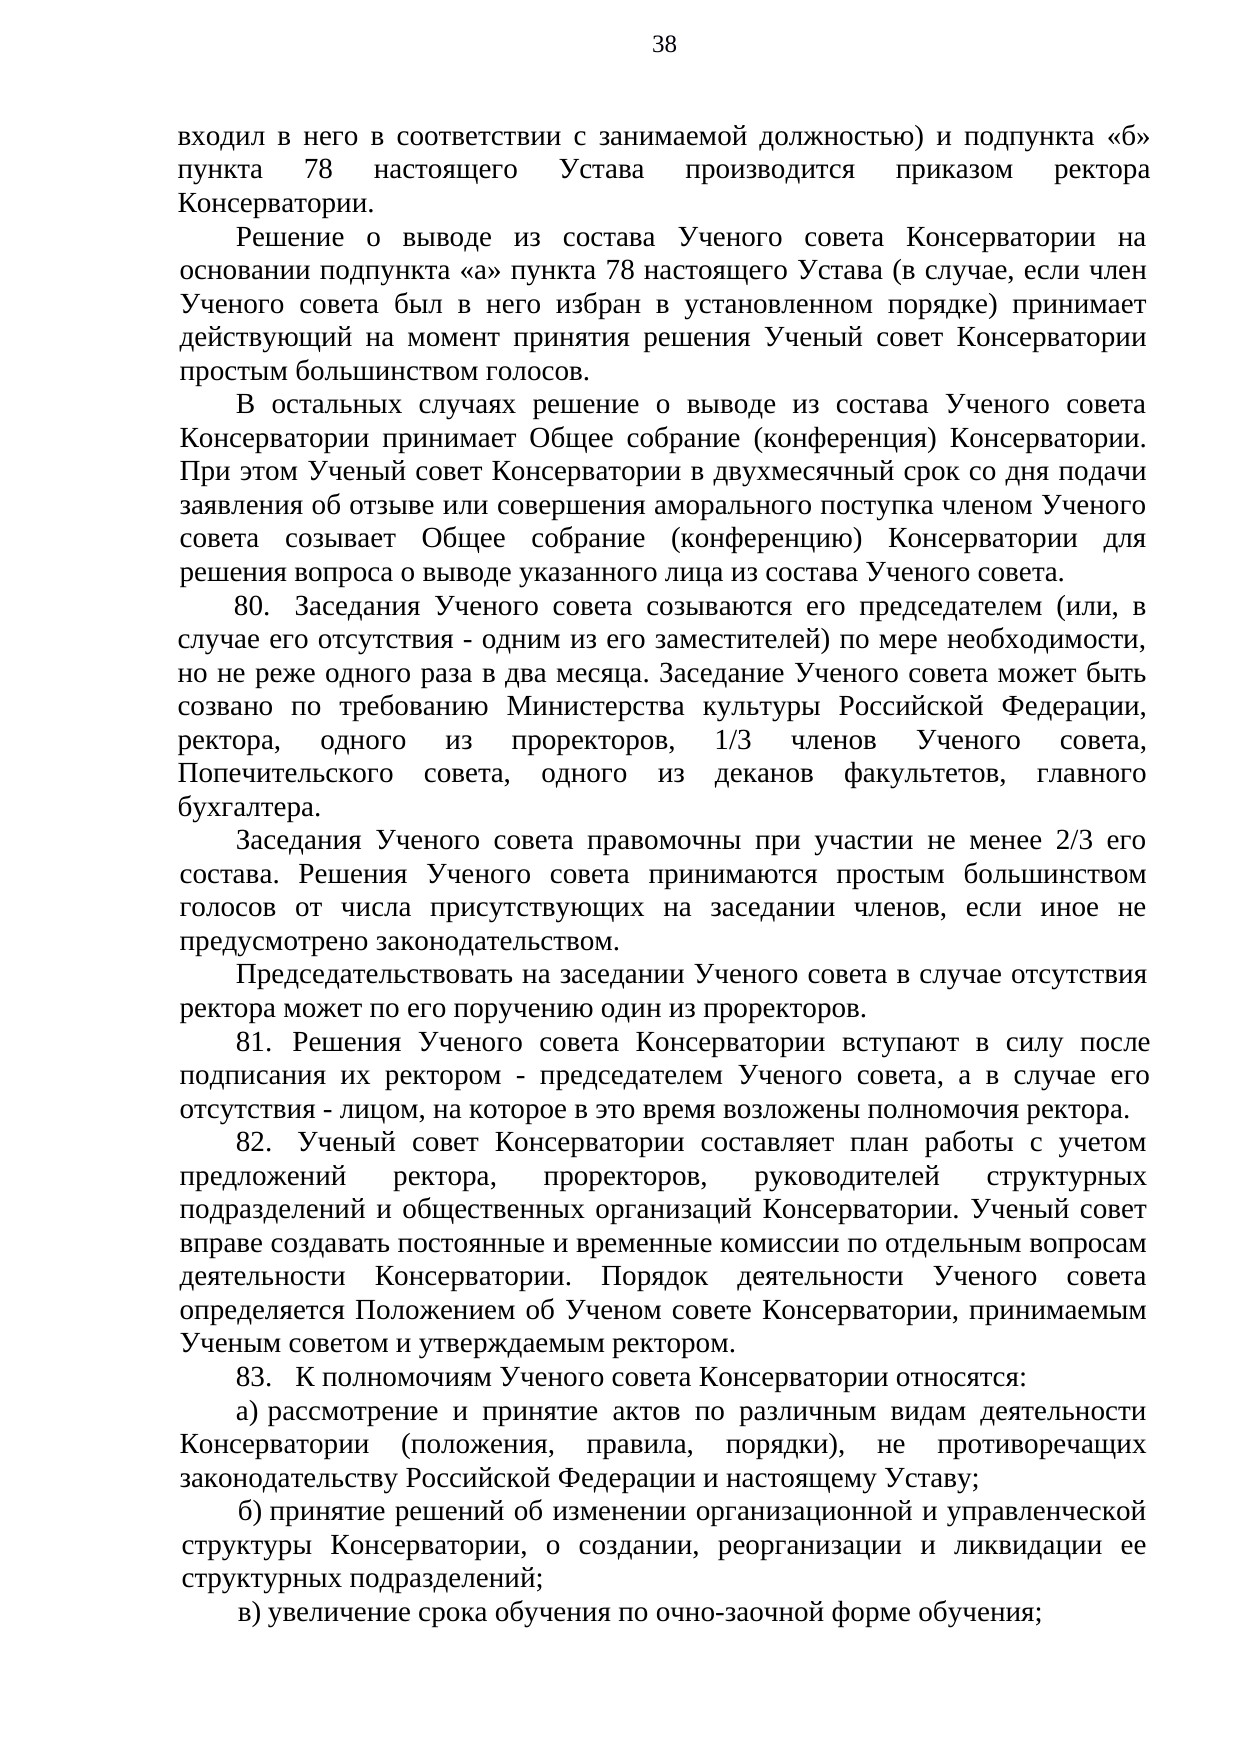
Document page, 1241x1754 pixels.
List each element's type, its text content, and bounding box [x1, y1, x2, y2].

text Заседания Ученого совета правомочны при участии не менее 2/3 его состава. Решения Ученого совета принимаются простым большинством голосов от числа присутствующих на заседании членов, если иное не предусмотрено законодательством. [179, 822, 1147, 957]
text в) увеличение срока обучения по очно-заочной форме обучения; [181, 1594, 1152, 1627]
text Председательствовать на заседании Ученого совета в случае отсутствия ректора может по его поручению один из проректоров. [179, 957, 1147, 1024]
text б) принятие решений об изменении организационной и управленческой структуры Консерватории, о создании, реорганизации и ликвидации ее структурных подразделений; [181, 1493, 1147, 1594]
list Заседания Ученого совета созываются его председателем (или, в случае его отсутствия - одним из его заместителей) по мере необходимости, но не реже одного раза в два месяца. Заседание Ученого совета может быть созвано по требованию Министерства культуры Российской Федерации, ректора, одного из проректоров, 1/3 членов Ученого совета, Попечительского совета, одного из деканов факультетов, главного бухгалтера. [177, 588, 1147, 822]
list Ученый совет Консерватории составляет план работы с учетом предложений ректора, проректоров, руководителей структурных подразделений и общественных организаций Консерватории. Ученый совет вправе создавать постоянные и временные комиссии по отдельным вопросам деятельности Консерватории. Порядок деятельности Ученого совета определяется Положением об Ученом совете Консерватории, принимаемым Ученым советом и утверждаемым ректором. [179, 1124, 1147, 1359]
text В остальных случаях решение о выводе из состава Ученого совета Консерватории принимает Общее собрание (конференция) Консерватории. При этом Ученый совет Консерватории в двухмесячный срок со дня подачи заявления об отзыве или совершения аморального поступка членом Ученого совета созывает Общее собрание (конференцию) Консерватории для решения вопроса о выводе указанного лица из состава Ученого совета. [179, 386, 1147, 588]
list К полномочиям Ученого совета Консерватории относятся: [179, 1359, 1152, 1393]
text а) рассмотрение и принятие актов по различным видам деятельности Консерватории (положения, правила, порядки), не противоречащих законодательству Российской Федерации и настоящему Уставу; [179, 1393, 1147, 1493]
text Решение о выводе из состава Ученого совета Консерватории на основании подпункта «а» пункта 78 настоящего Устава (в случае, если член Ученого совета был в него избран в установленном порядке) принимает действующий на момент принятия решения Ученый совет Консерватории простым большинством голосов. [179, 219, 1147, 386]
list Решения Ученого совета Консерватории вступают в силу после подписания их ректором - председателем Ученого совета, а в случае его отсутствия - лицом, на которое в это время возложены полномочия ректора. [179, 1024, 1152, 1124]
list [177, 118, 1152, 219]
